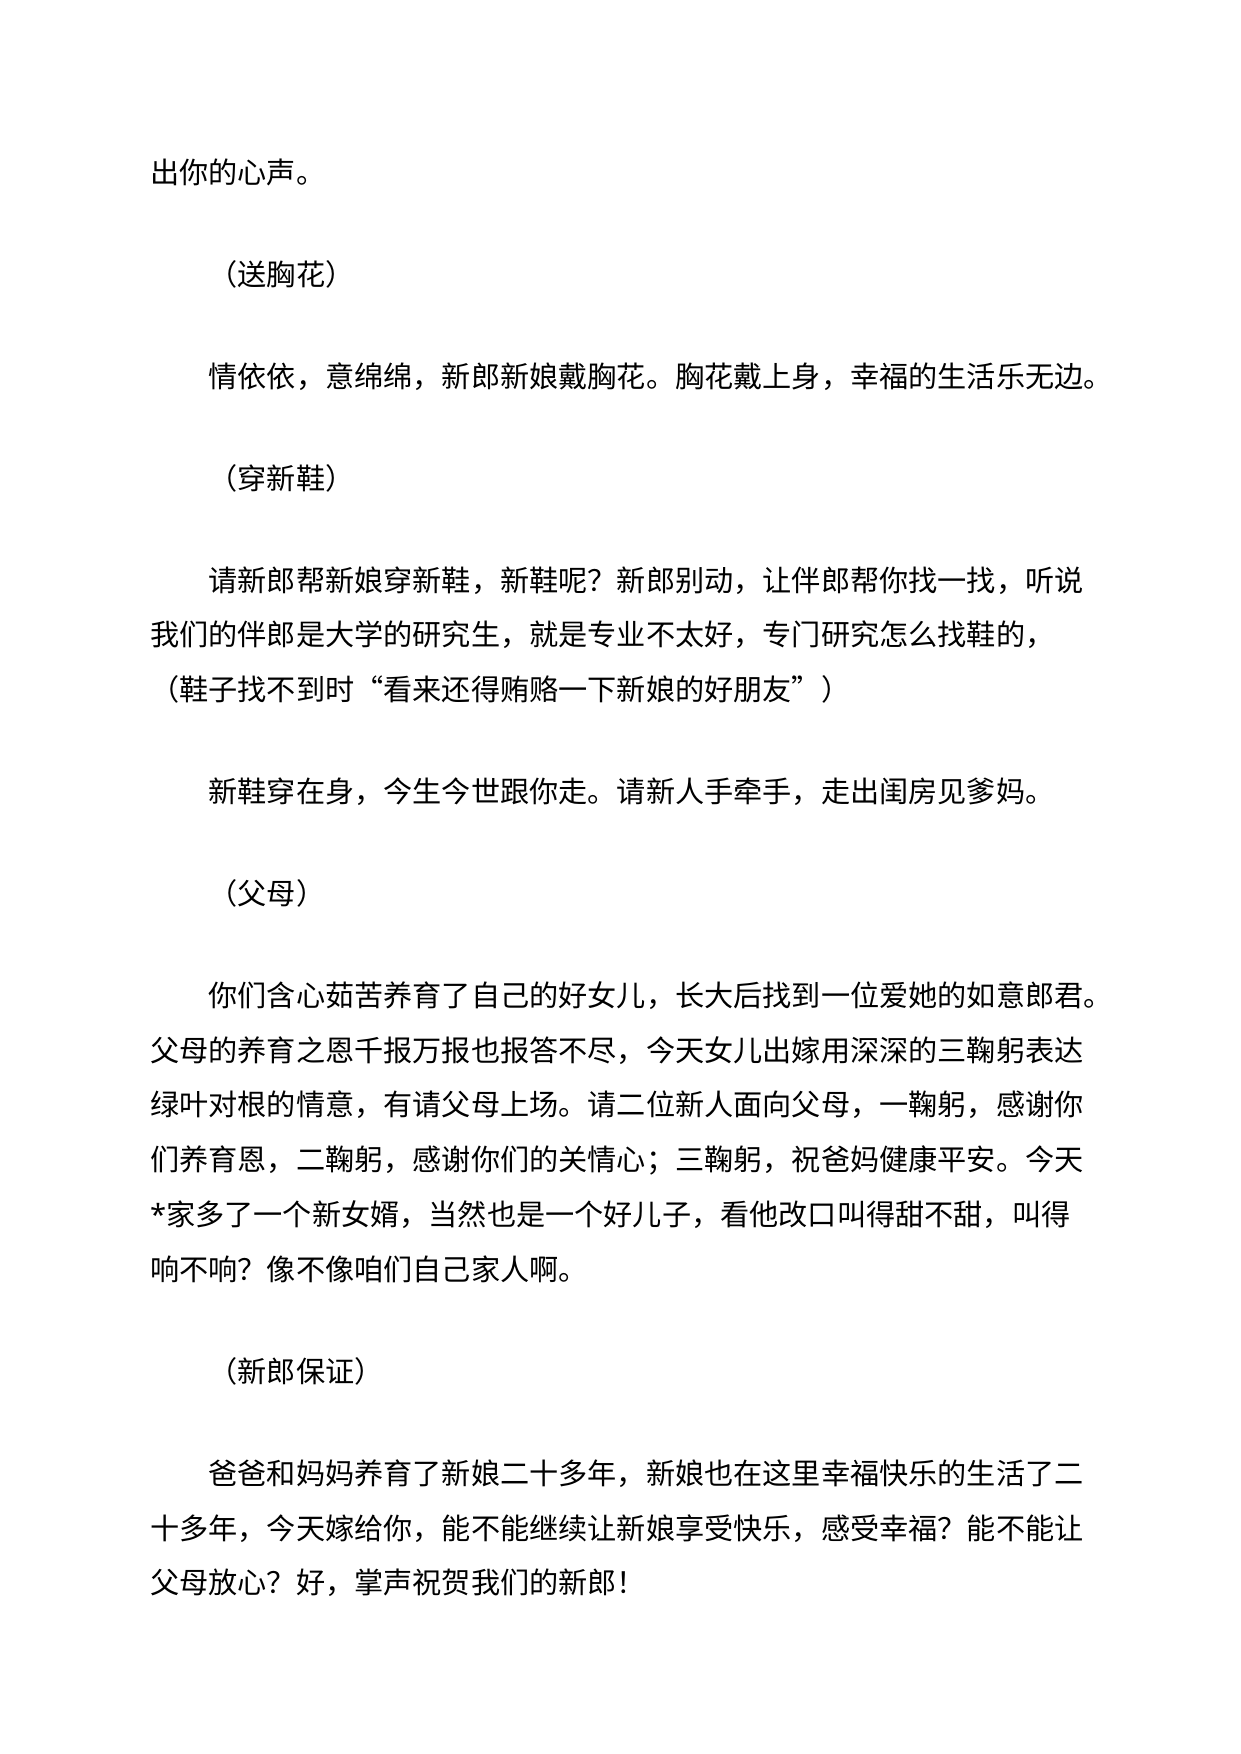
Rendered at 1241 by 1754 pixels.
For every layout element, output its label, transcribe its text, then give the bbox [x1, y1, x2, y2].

text 情依依，意绵绵，新郎新娘戴胸花。胸花戴上身，幸福的生活乐无边。 [150, 353, 1090, 396]
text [150, 150, 1090, 192]
text 请新郎帮新娘穿新鞋，新鞋呢？新郎别动，让伴郎帮你找一找，听说我们的伴郎是大学的研究生，就是专业不太好，专门研究怎么找鞋的，（鞋子找不到时“看来还得贿赂一下新娘的好朋友”） [150, 557, 1090, 709]
text （父母） [150, 870, 1090, 913]
text 你们含心茹苦养育了自己的好女儿，长大后找到一位爱她的如意郎君。父母的养育之恩千报万报也报答不尽，今天女儿出嫁用深深的三鞠躬表达绿叶对根的情意，有请父母上场。请二位新人面向父母，一鞠躬，感谢你们养育恩，二鞠躬，感谢你们的关情心；三鞠躬，祝爸妈健康平安。今天*家多了一个新女婿，当然也是一个好儿子，看他改口叫得甜不甜，叫得响不响？像不像咱们自己家人啊。 [150, 972, 1090, 1289]
text 新鞋穿在身，今生今世跟你走。请新人手牵手，走出闺房见爹妈。 [150, 769, 1090, 811]
text （送胸花） [150, 252, 1090, 294]
text （新郎保证） [150, 1348, 1090, 1391]
text 爸爸和妈妈养育了新娘二十多年，新娘也在这里幸福快乐的生活了二十多年，今天嫁给你，能不能继续让新娘享受快乐，感受幸福？能不能让父母放心？好，掌声祝贺我们的新郎！ [150, 1450, 1090, 1602]
text （穿新鞋） [150, 455, 1090, 498]
